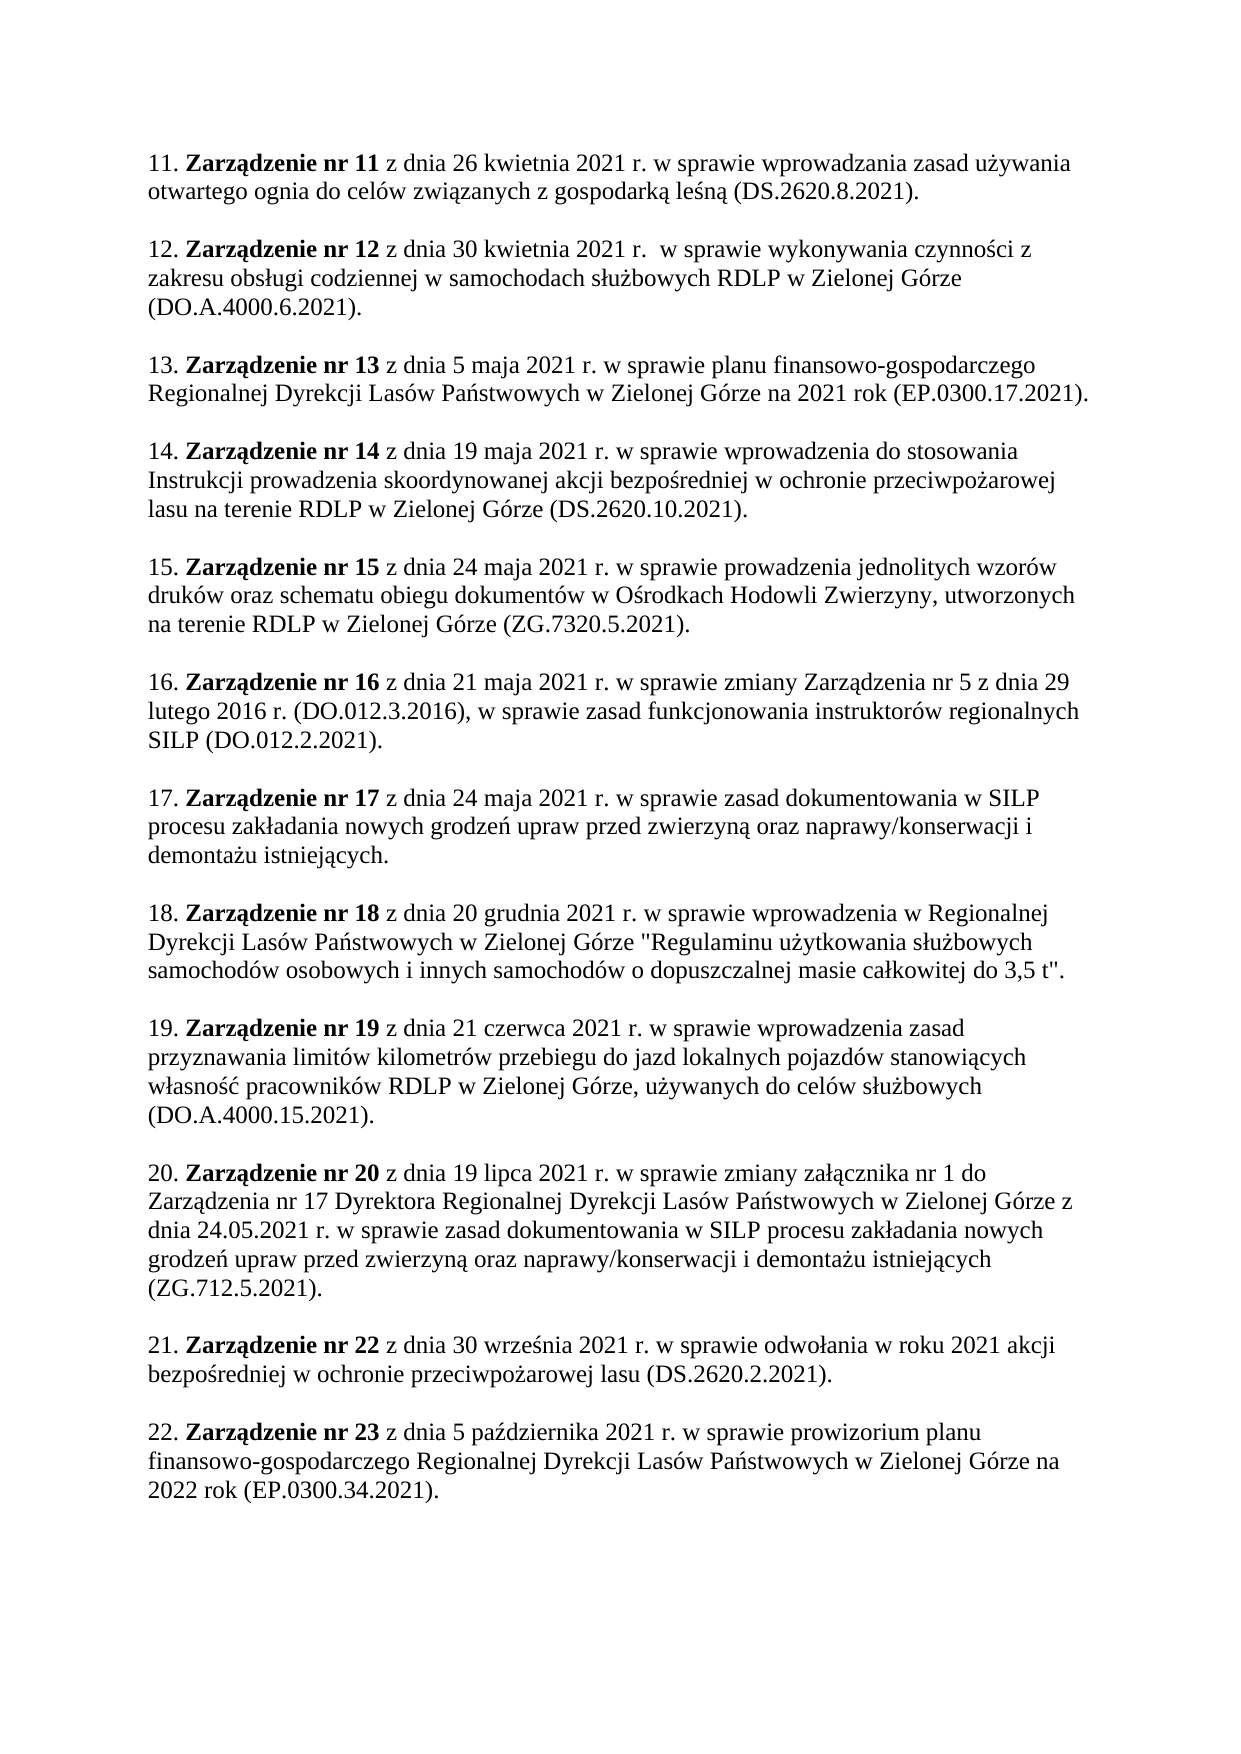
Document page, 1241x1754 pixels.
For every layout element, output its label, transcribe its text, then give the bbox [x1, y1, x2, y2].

text 18. Zarządzenie nr 18 z dnia 20 grudnia 2021 r. w sprawie wprowadzenia w Regionalnej Dyrekcji Lasów Państwowych w Zielonej Górze "Regulaminu użytkowania służbowych samochodów osobowych i innych samochodów o dopuszczalnej masie całkowitej do 3,5 t". [148, 898, 1093, 984]
text 20. Zarządzenie nr 20 z dnia 19 lipca 2021 r. w sprawie zmiany załącznika nr 1 do Zarządzenia nr 17 Dyrektora Regionalnej Dyrekcji Lasów Państwowych w Zielonej Górze z dnia 24.05.2021 r. w sprawie zasad dokumentowania w SILP procesu zakładania nowych grodzeń upraw przed zwierzyną oraz naprawy/konserwacji i demontażu istniejących (ZG.712.5.2021). [148, 1158, 1093, 1301]
text 19. Zarządzenie nr 19 z dnia 21 czerwca 2021 r. w sprawie wprowadzenia zasad przyznawania limitów kilometrów przebiegu do jazd lokalnych pojazdów stanowiących własność pracowników RDLP w Zielonej Górze, używanych do celów służbowych (DO.A.4000.15.2021). [148, 1013, 1093, 1128]
text 12. Zarządzenie nr 12 z dnia 30 kwietnia 2021 r. w sprawie wykonywania czynności z zakresu obsługi codziennej w samochodach służbowych RDLP w Zielonej Górze (DO.A.4000.6.2021). [148, 234, 1093, 321]
text 21. Zarządzenie nr 22 z dnia 30 września 2021 r. w sprawie odwołania w roku 2021 akcji bezpośredniej w ochronie przeciwpożarowej lasu (DS.2620.2.2021). [148, 1331, 1093, 1388]
text 11. Zarządzenie nr 11 z dnia 26 kwietnia 2021 r. w sprawie wprowadzania zasad używania otwartego ognia do celów związanych z gospodarką leśną (DS.2620.8.2021). [148, 148, 1093, 205]
text 22. Zarządzenie nr 23 z dnia 5 października 2021 r. w sprawie prowizorium planu finansowo-gospodarczego Regionalnej Dyrekcji Lasów Państwowych w Zielonej Górze na 2022 rok (EP.0300.34.2021). [148, 1417, 1093, 1503]
text 17. Zarządzenie nr 17 z dnia 24 maja 2021 r. w sprawie zasad dokumentowania w SILP procesu zakładania nowych grodzeń upraw przed zwierzyną oraz naprawy/konserwacji i demontażu istniejących. [148, 783, 1093, 869]
text 16. Zarządzenie nr 16 z dnia 21 maja 2021 r. w sprawie zmiany Zarządzenia nr 5 z dnia 29 lutego 2016 r. (DO.012.3.2016), w sprawie zasad funkcjonowania instruktorów regionalnych SILP (DO.012.2.2021). [148, 667, 1093, 753]
text 14. Zarządzenie nr 14 z dnia 19 maja 2021 r. w sprawie wprowadzenia do stosowania Instrukcji prowadzenia skoordynowanej akcji bezpośredniej w ochronie przeciwpożarowej lasu na terenie RDLP w Zielonej Górze (DS.2620.10.2021). [148, 436, 1093, 523]
text 13. Zarządzenie nr 13 z dnia 5 maja 2021 r. w sprawie planu finansowo-gospodarczego Regionalnej Dyrekcji Lasów Państwowych w Zielonej Górze na 2021 rok (EP.0300.17.2021). [148, 350, 1093, 407]
text 15. Zarządzenie nr 15 z dnia 24 maja 2021 r. w sprawie prowadzenia jednolitych wzorów druków oraz schematu obiegu dokumentów w Ośrodkach Hodowli Zwierzyny, utworzonych na terenie RDLP w Zielonej Górze (ZG.7320.5.2021). [148, 552, 1093, 638]
